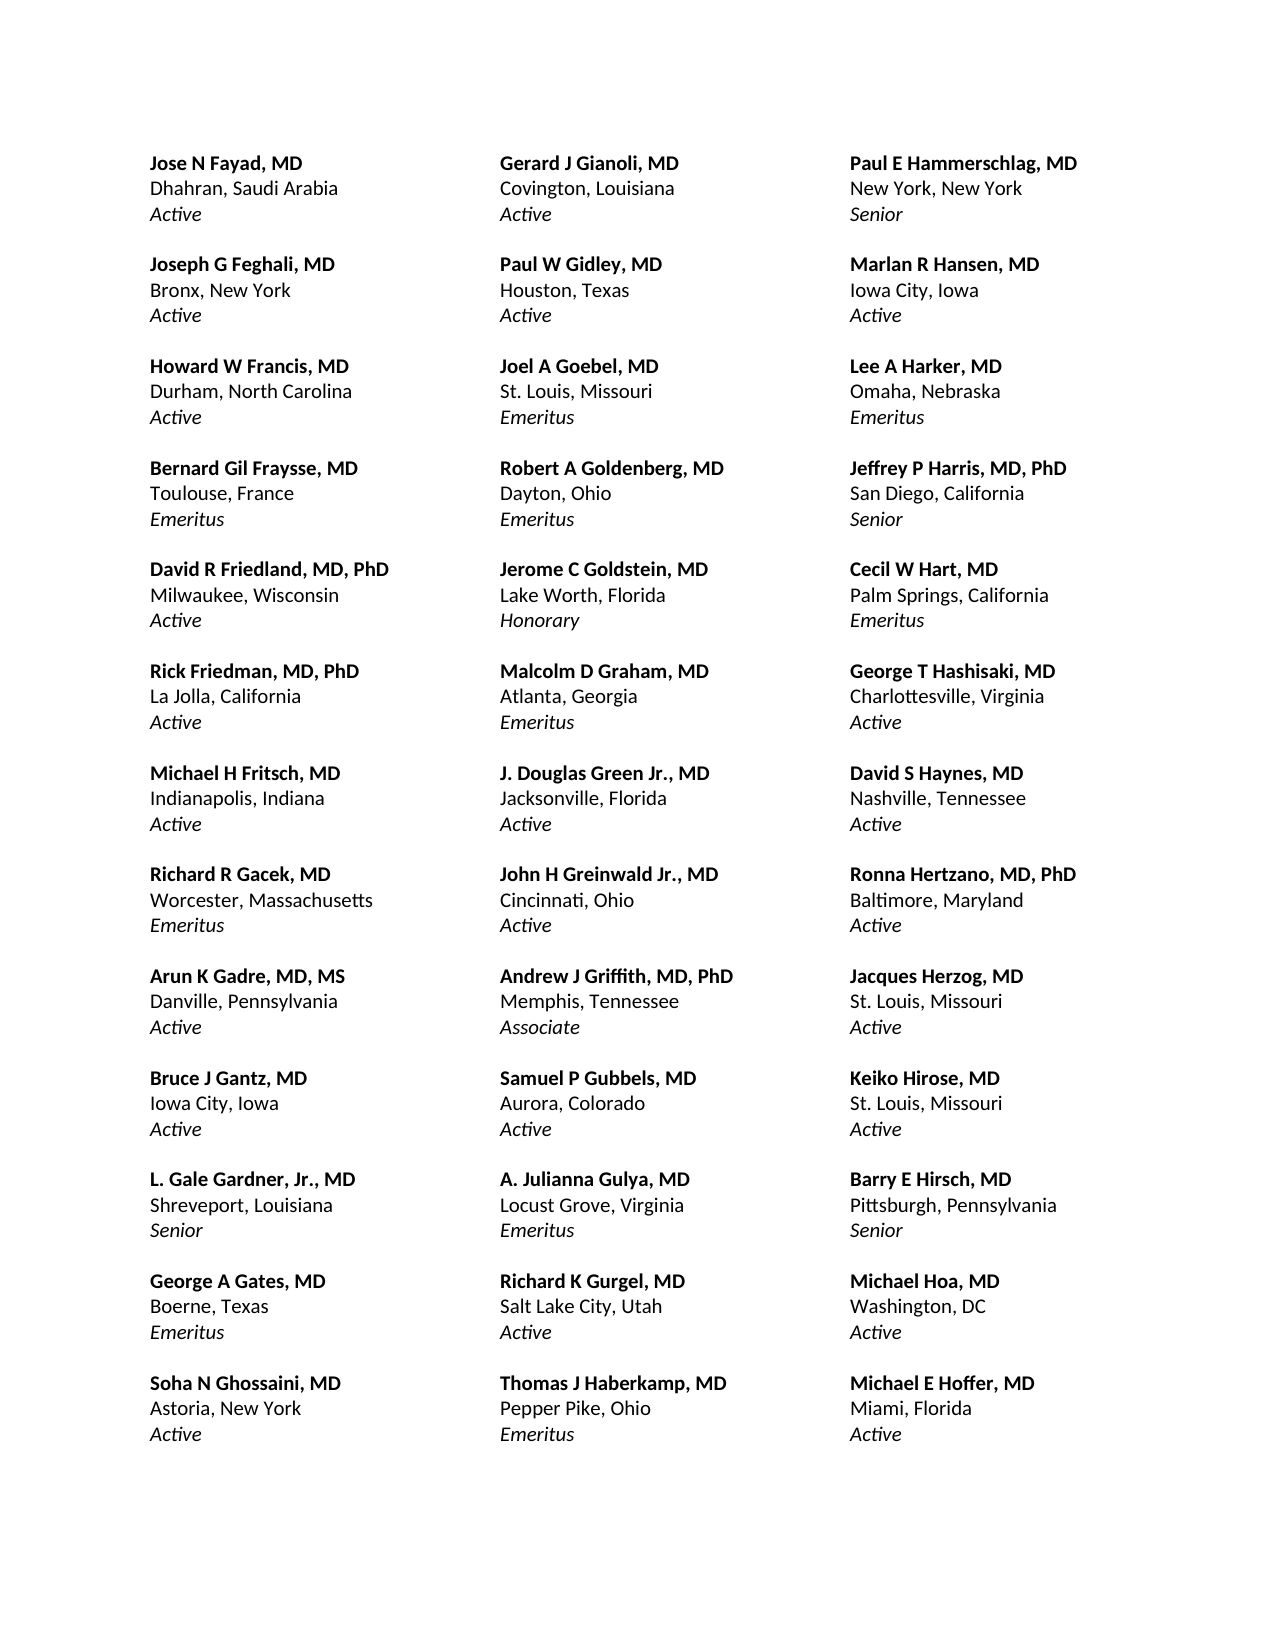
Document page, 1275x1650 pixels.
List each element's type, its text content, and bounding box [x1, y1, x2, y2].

text Active [850, 1421, 1125, 1446]
text Active [150, 607, 425, 633]
text Active [150, 404, 425, 429]
text Emeritus [500, 1217, 775, 1243]
text John H Greinwald Jr., MD [500, 862, 775, 887]
text Salt Lake City, Utah [500, 1294, 775, 1319]
text St. Louis, Missouri [850, 989, 1125, 1014]
text Michael Hoa, MD [850, 1268, 1125, 1294]
text Andrew J Griffith, MD, PhD [500, 963, 775, 989]
text Active [150, 201, 425, 226]
text Shreveport, Louisiana [150, 1192, 425, 1217]
text Iowa City, Iowa [150, 1090, 425, 1116]
text Soha N Ghossaini, MD [150, 1370, 425, 1395]
text Active [500, 201, 775, 226]
text Active [850, 1116, 1125, 1141]
text Active [500, 912, 775, 938]
text St. Louis, Missouri [850, 1090, 1125, 1116]
text Dhahran, Saudi Arabia [150, 175, 425, 201]
text J. Douglas Green Jr., MD [500, 760, 775, 785]
text Atlanta, Georgia [500, 684, 775, 709]
text Malcolm D Graham, MD [500, 658, 775, 684]
text Senior [850, 506, 1125, 531]
text Active [850, 302, 1125, 328]
text Samuel P Gubbels, MD [500, 1065, 775, 1090]
text Covington, Louisiana [500, 175, 775, 201]
text George A Gates, MD [150, 1268, 425, 1294]
text Memphis, Tennessee [500, 989, 775, 1014]
text Active [850, 811, 1125, 836]
text Active [150, 1116, 425, 1141]
text St. Louis, Missouri [500, 379, 775, 404]
text Emeritus [500, 1421, 775, 1446]
text Robert A Goldenberg, MD [500, 455, 775, 480]
text Arun K Gadre, MD, MS [150, 963, 425, 989]
text Emeritus [500, 709, 775, 734]
text A. Julianna Gulya, MD [500, 1167, 775, 1192]
text George T Hashisaki, MD [850, 658, 1125, 684]
text Marlan R Hansen, MD [850, 252, 1125, 277]
text L. Gale Gardner, Jr., MD [150, 1167, 425, 1192]
text Baltimore, Maryland [850, 887, 1125, 912]
text Jacksonville, Florida [500, 785, 775, 811]
text Senior [150, 1217, 425, 1243]
text Senior [850, 1217, 1125, 1243]
text Emeritus [150, 506, 425, 531]
text Toulouse, France [150, 480, 425, 506]
text Richard K Gurgel, MD [500, 1268, 775, 1294]
text Michael H Fritsch, MD [150, 760, 425, 785]
text Active [500, 811, 775, 836]
text Thomas J Haberkamp, MD [500, 1370, 775, 1395]
text Michael E Hoffer, MD [850, 1370, 1125, 1395]
text Bernard Gil Fraysse, MD [150, 455, 425, 480]
text Senior [850, 201, 1125, 226]
text Emeritus [150, 1319, 425, 1344]
text Active [150, 709, 425, 734]
text Howard W Francis, MD [150, 353, 425, 379]
text David S Haynes, MD [850, 760, 1125, 785]
text Emeritus [850, 607, 1125, 633]
text Active [500, 302, 775, 328]
text Gerard J Gianoli, MD [500, 150, 775, 175]
text New York, New York [850, 175, 1125, 201]
text Lee A Harker, MD [850, 353, 1125, 379]
text Jerome C Goldstein, MD [500, 557, 775, 582]
text Washington, DC [850, 1294, 1125, 1319]
text Cincinnati, Ohio [500, 887, 775, 912]
text Pittsburgh, Pennsylvania [850, 1192, 1125, 1217]
text Indianapolis, Indiana [150, 785, 425, 811]
text Astoria, New York [150, 1395, 425, 1421]
text Joel A Goebel, MD [500, 353, 775, 379]
text Active [150, 1014, 425, 1039]
text Paul E Hammerschlag, MD [850, 150, 1125, 175]
text Keiko Hirose, MD [850, 1065, 1125, 1090]
text Active [150, 302, 425, 328]
text Jose N Fayad, MD [150, 150, 425, 175]
text Active [850, 1014, 1125, 1039]
text Associate [500, 1014, 775, 1039]
text Cecil W Hart, MD [850, 557, 1125, 582]
text Jacques Herzog, MD [850, 963, 1125, 989]
text Worcester, Massachusetts [150, 887, 425, 912]
text Barry E Hirsch, MD [850, 1167, 1125, 1192]
text Iowa City, Iowa [850, 277, 1125, 302]
text Active [500, 1319, 775, 1344]
text Active [850, 912, 1125, 938]
text Milwaukee, Wisconsin [150, 582, 425, 607]
text Active [850, 1319, 1125, 1344]
text Joseph G Feghali, MD [150, 252, 425, 277]
text Dayton, Ohio [500, 480, 775, 506]
text Charlottesville, Virginia [850, 684, 1125, 709]
text David R Friedland, MD, PhD [150, 557, 425, 582]
text Ronna Hertzano, MD, PhD [850, 862, 1125, 887]
text Honorary [500, 607, 775, 633]
text Miami, Florida [850, 1395, 1125, 1421]
text Durham, North Carolina [150, 379, 425, 404]
text Palm Springs, California [850, 582, 1125, 607]
text Omaha, Nebraska [850, 379, 1125, 404]
text Bruce J Gantz, MD [150, 1065, 425, 1090]
text Emeritus [500, 404, 775, 429]
text Jeffrey P Harris, MD, PhD [850, 455, 1125, 480]
text Pepper Pike, Ohio [500, 1395, 775, 1421]
text Active [850, 709, 1125, 734]
text Locust Grove, Virginia [500, 1192, 775, 1217]
text Emeritus [500, 506, 775, 531]
text San Diego, California [850, 480, 1125, 506]
text Rick Friedman, MD, PhD [150, 658, 425, 684]
text Nashville, Tennessee [850, 785, 1125, 811]
text Aurora, Colorado [500, 1090, 775, 1116]
text Boerne, Texas [150, 1294, 425, 1319]
text Paul W Gidley, MD [500, 252, 775, 277]
text Danville, Pennsylvania [150, 989, 425, 1014]
text Richard R Gacek, MD [150, 862, 425, 887]
text Active [500, 1116, 775, 1141]
text Emeritus [850, 404, 1125, 429]
text Active [150, 1421, 425, 1446]
text Lake Worth, Florida [500, 582, 775, 607]
text Bronx, New York [150, 277, 425, 302]
text La Jolla, California [150, 684, 425, 709]
text Emeritus [150, 912, 425, 938]
text Active [150, 811, 425, 836]
text Houston, Texas [500, 277, 775, 302]
